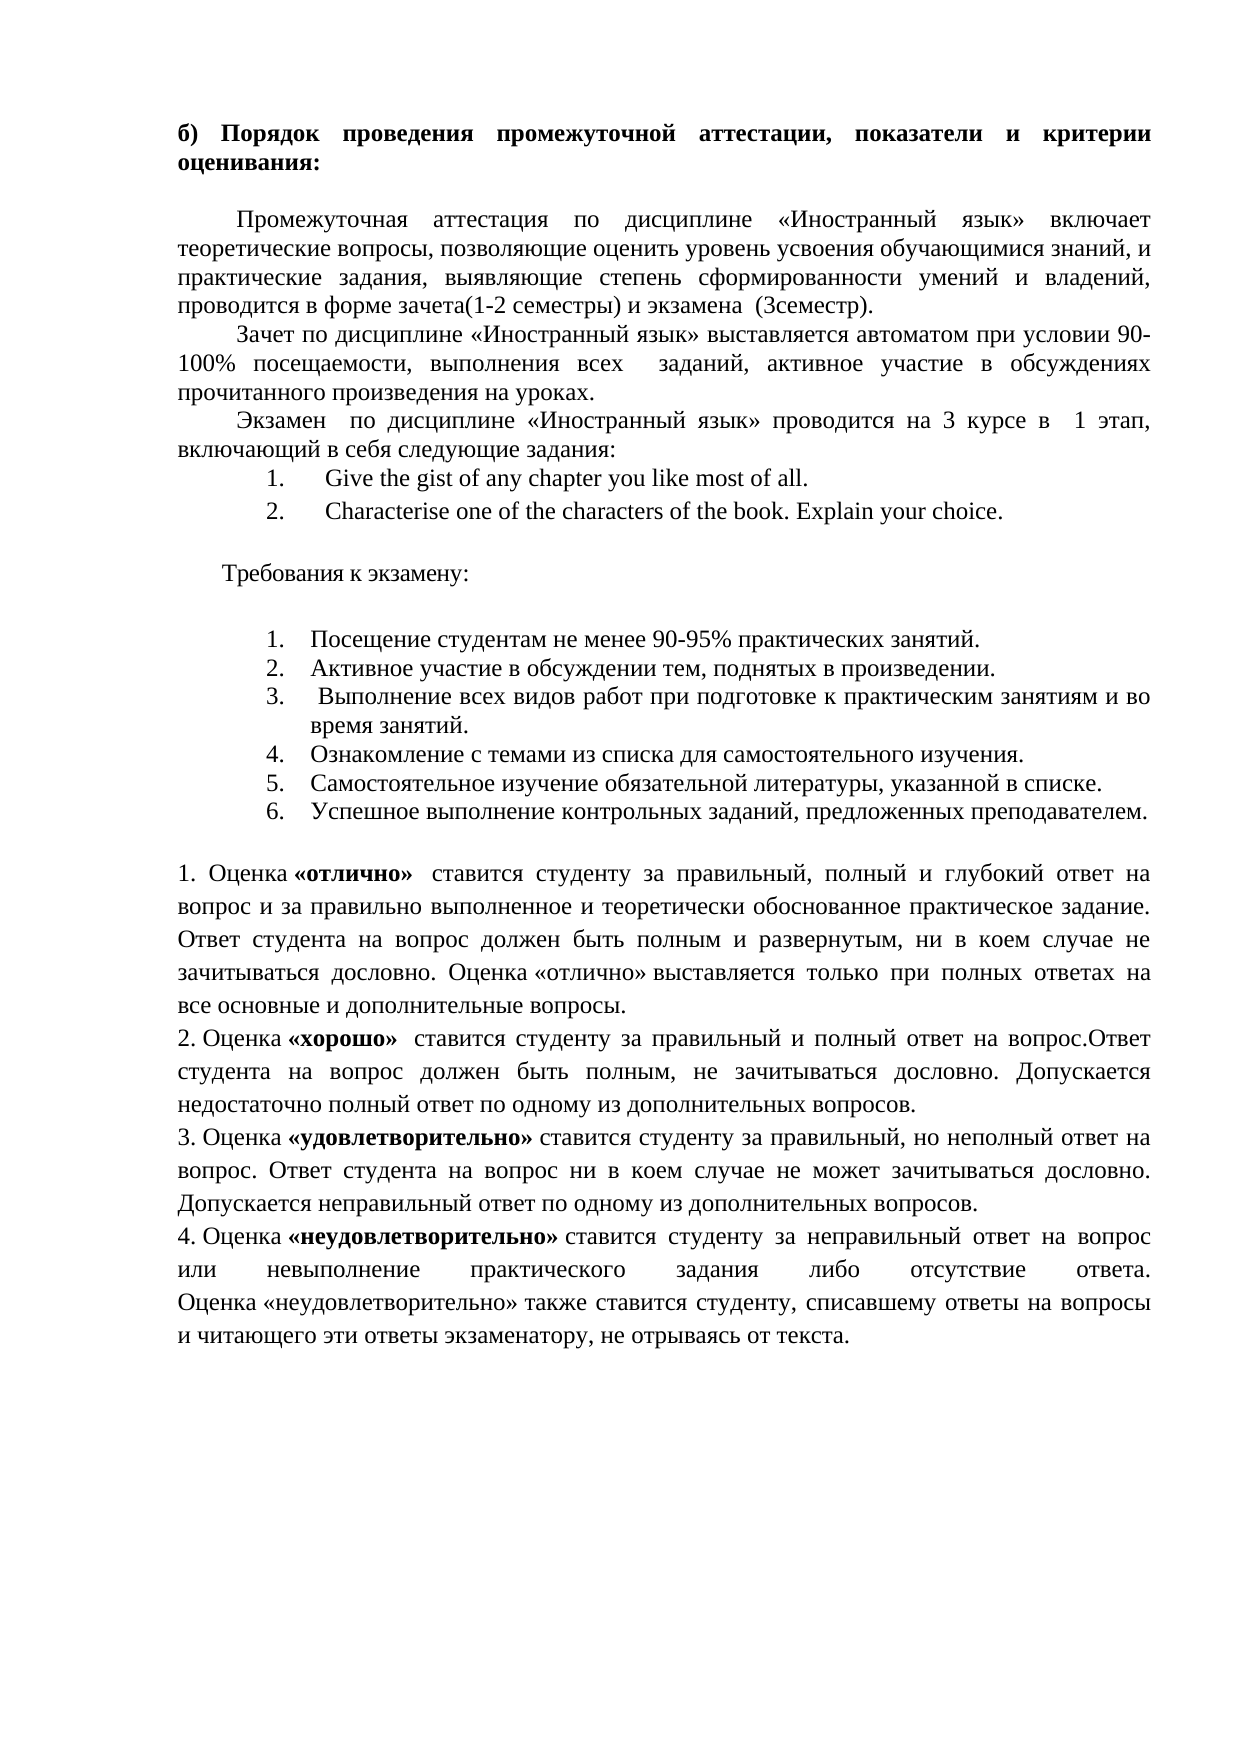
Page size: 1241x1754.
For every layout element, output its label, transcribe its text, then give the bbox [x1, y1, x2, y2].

list Ознакомление с темами из списка для самостоятельного изучения. [266, 739, 1152, 768]
list 1. Оценка «отлично» ставится студенту за правильный, полный и глубокий ответ на вопрос и за правильно выполненное и теоретически обоснованное практическое задание. Ответ студента на вопрос должен быть полным и развернутым, ни в коем случае не зачитываться дословно. Оценка «отлично» выставляется только при полных ответах на все основные и дополнительные вопросы. [177, 858, 1152, 1019]
list Успешное выполнение контрольных заданий, предложенных преподавателем. [266, 796, 1152, 825]
list Самостоятельное изучение обязательной литературы, указанной в списке. [266, 768, 1152, 796]
text б) Порядок проведения промежуточной аттестации, показатели и критерии оценивания: [177, 118, 1152, 176]
text Промежуточная аттестация по дисциплине «Иностранный язык» включает теоретические вопросы, позволяющие оценить уровень усвоения обучающимися знаний, и практические задания, выявляющие степень сформированности умений и владений, проводится в форме зачета(1-2 семестры) и экзамена (3семестр). [177, 204, 1152, 319]
list Посещение студентам не менее 90-95% практических занятий. [266, 624, 1152, 653]
list 3. Оценка «удовлетворительно» ставится студенту за правильный, но неполный ответ на вопрос. Ответ студента на вопрос ни в коем случае не может зачитываться дословно. Допускается неправильный ответ по одному из дополнительных вопросов. [177, 1122, 1152, 1217]
list Give the gist of any chapter you like most of all. [177, 463, 1152, 492]
list Активное участие в обсуждении тем, поднятых в произведении. [266, 653, 1152, 681]
text Экзамен по дисциплине «Иностранный язык» проводится на 3 курсе в 1 этап, включающий в себя следующие задания: [177, 406, 1152, 463]
list Требования к экзамену: [177, 558, 1152, 587]
list 2. Оценка «хорошо» ставится студенту за правильный и полный ответ на вопрос.Ответ студента на вопрос должен быть полным, не зачитываться дословно. Допускается недостаточно полный ответ по одному из дополнительных вопросов. [177, 1023, 1152, 1118]
list Выполнение всех видов работ при подготовке к практическим занятиям и во время занятий. [266, 681, 1152, 739]
list 4. Оценка «неудовлетворительно» ставится студенту за неправильный ответ на вопрос или невыполнение практического задания либо отсутствие ответа. Оценка «неудовлетворительно» также ставится студенту, списавшему ответы на вопросы и читающего эти ответы экзаменатору, не отрываясь от текста. [177, 1221, 1152, 1349]
text Зачет по дисциплине «Иностранный язык» выставляется автоматом при условии 90-100% посещаемости, выполнения всех заданий, активное участие в обсуждениях прочитанного произведения на уроках. [177, 319, 1152, 406]
list Characterise one of the characters of the book. Explain your choice. [177, 496, 1152, 525]
